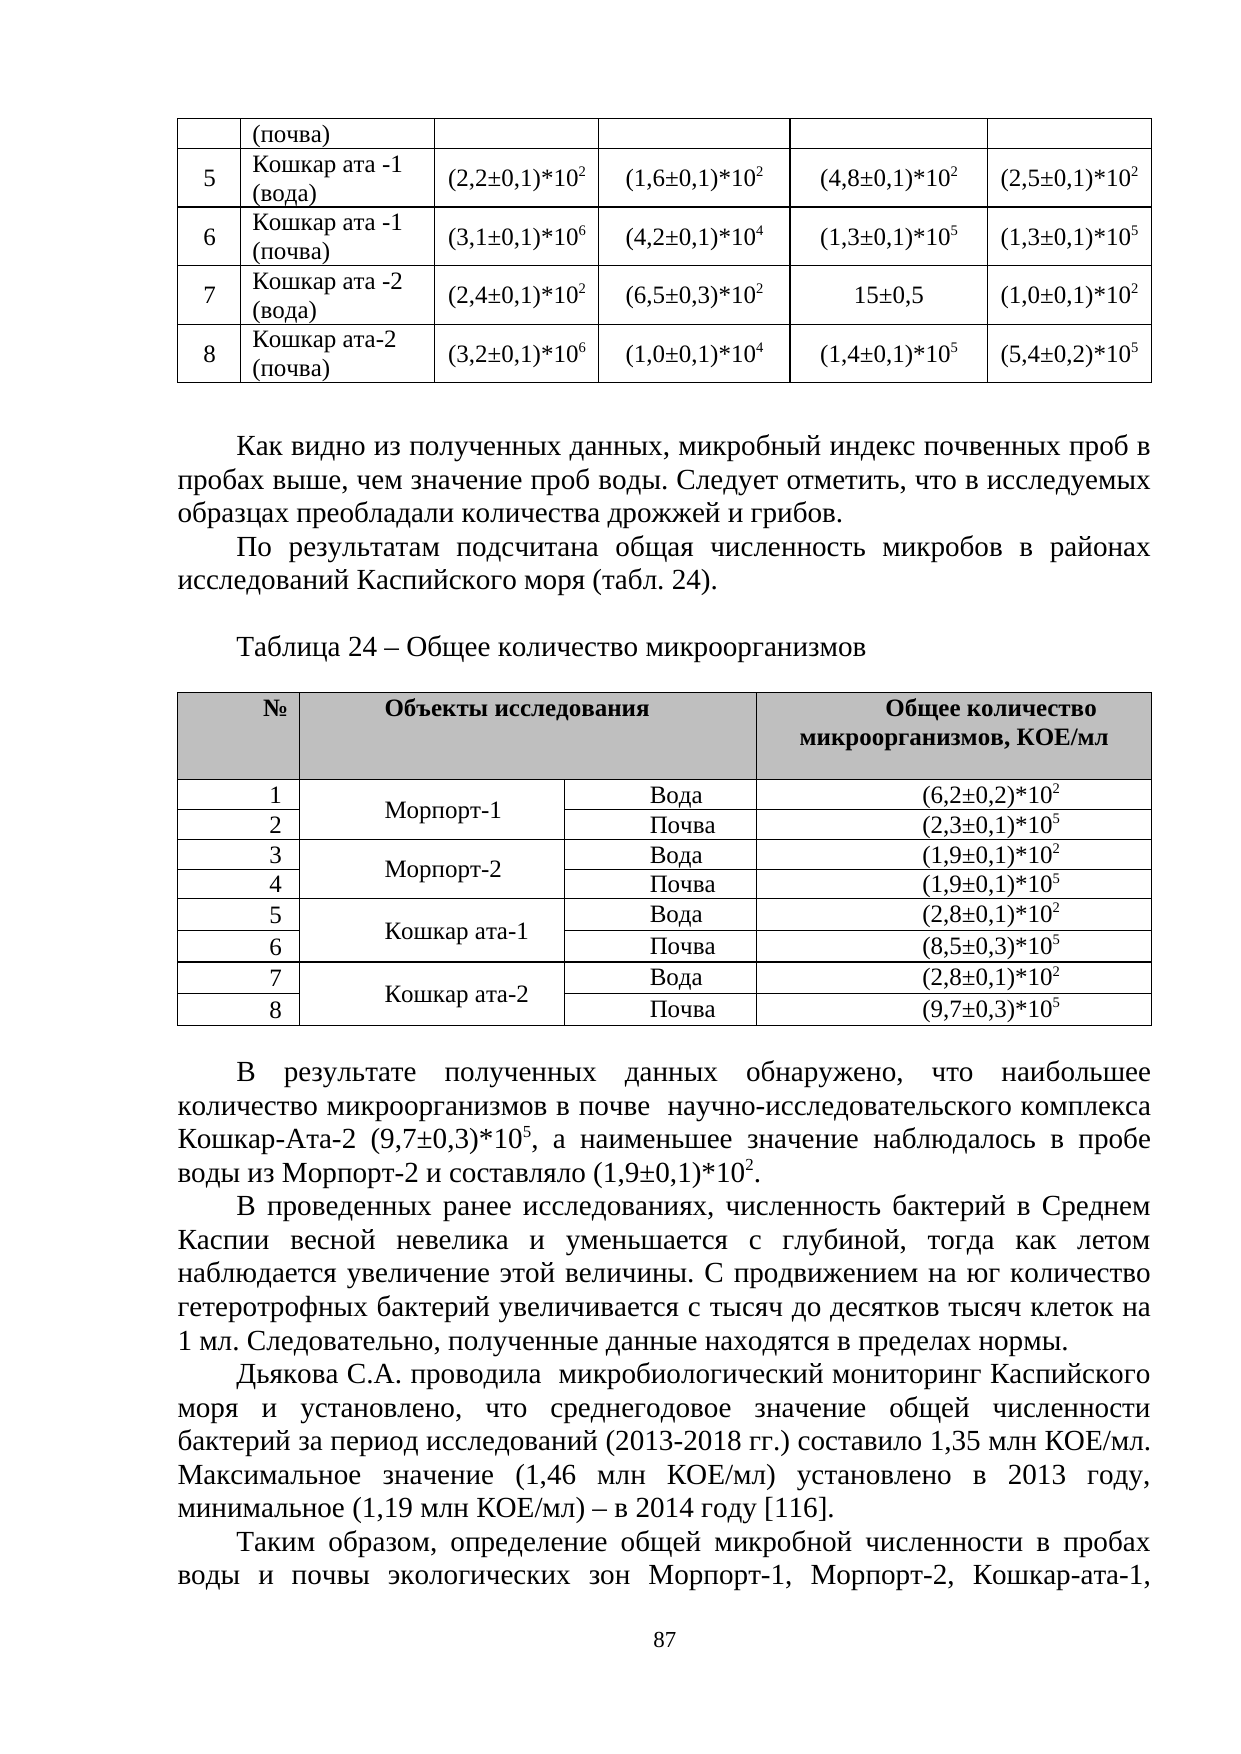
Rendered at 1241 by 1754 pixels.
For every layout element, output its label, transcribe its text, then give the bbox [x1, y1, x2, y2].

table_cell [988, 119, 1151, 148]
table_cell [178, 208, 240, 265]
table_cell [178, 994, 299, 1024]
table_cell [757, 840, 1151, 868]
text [177, 1524, 1152, 1591]
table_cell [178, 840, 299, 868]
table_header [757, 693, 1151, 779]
text В проведенных ранее исследованиях, численность бактерий в Среднем Каспии весной невелика и уменьшается с глубиной, тогда как летом наблюдается увеличение этой величины. С продвижением на юг количество гетеротрофных бактерий увеличивается с тысяч до десятков тысяч клеток на 1 мл. Следовательно, полученные данные находятся в пределах нормы. [177, 1188, 1152, 1356]
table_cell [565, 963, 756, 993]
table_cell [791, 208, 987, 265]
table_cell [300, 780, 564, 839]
text Дьякова С.А. проводила микробиологический мониторинг Каспийского моря и установлено, что среднегодовое значение общей численности бактерий за период исследований (2013-2018 гг.) составило 1,35 млн КОЕ/мл. Максимальное значение (1,46 млн КОЕ/мл) установлено в 2013 году, минимальное (1,19 млн КОЕ/мл) – в 2014 году [116]. [177, 1356, 1152, 1524]
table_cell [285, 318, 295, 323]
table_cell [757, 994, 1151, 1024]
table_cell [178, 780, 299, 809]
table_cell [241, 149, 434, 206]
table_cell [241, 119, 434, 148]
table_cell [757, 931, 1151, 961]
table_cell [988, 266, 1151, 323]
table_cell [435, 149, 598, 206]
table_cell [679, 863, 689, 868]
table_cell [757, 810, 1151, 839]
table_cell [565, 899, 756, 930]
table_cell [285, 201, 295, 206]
text Как видно из полученных данных, микробный индекс почвенных проб в пробах выше, чем значение проб воды. Следует отметить, что в исследуемых образцах преобладали количества дрожжей и грибов. [177, 428, 1152, 529]
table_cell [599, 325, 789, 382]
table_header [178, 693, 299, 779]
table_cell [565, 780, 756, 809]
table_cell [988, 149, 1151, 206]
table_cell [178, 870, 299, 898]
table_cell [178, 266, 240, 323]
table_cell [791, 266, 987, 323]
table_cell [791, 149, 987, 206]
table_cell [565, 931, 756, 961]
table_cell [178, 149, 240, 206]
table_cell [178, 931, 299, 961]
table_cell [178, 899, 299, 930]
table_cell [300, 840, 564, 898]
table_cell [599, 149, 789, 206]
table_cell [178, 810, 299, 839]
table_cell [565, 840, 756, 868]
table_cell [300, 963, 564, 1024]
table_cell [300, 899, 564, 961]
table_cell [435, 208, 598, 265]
text Таблица 24 – Общее количество микроорганизмов [177, 629, 1152, 663]
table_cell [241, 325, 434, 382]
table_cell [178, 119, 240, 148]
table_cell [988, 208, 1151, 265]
text В результате полученных данных обнаружено, что наибольшее количество микроорганизмов в почве научно-исследовательского комплекса Кошкар-Ата-2 (9,7±0,3)*105, а наименьшее значение наблюдалось в пробе воды из Морпорт-2 и составляло (1,9±0,1)*102. [177, 1054, 1152, 1188]
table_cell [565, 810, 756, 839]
text По результатам подсчитана общая численность микробов в районах исследований Каспийского моря (табл. 24). [177, 529, 1152, 596]
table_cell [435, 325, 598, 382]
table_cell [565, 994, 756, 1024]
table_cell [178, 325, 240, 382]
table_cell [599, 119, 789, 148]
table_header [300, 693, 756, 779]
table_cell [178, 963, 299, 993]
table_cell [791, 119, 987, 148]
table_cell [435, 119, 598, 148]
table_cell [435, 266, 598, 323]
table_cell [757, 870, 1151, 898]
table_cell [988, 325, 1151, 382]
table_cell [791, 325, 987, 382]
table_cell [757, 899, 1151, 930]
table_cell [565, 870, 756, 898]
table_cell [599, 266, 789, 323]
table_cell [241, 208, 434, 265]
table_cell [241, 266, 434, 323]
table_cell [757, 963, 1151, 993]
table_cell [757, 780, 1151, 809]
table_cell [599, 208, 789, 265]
